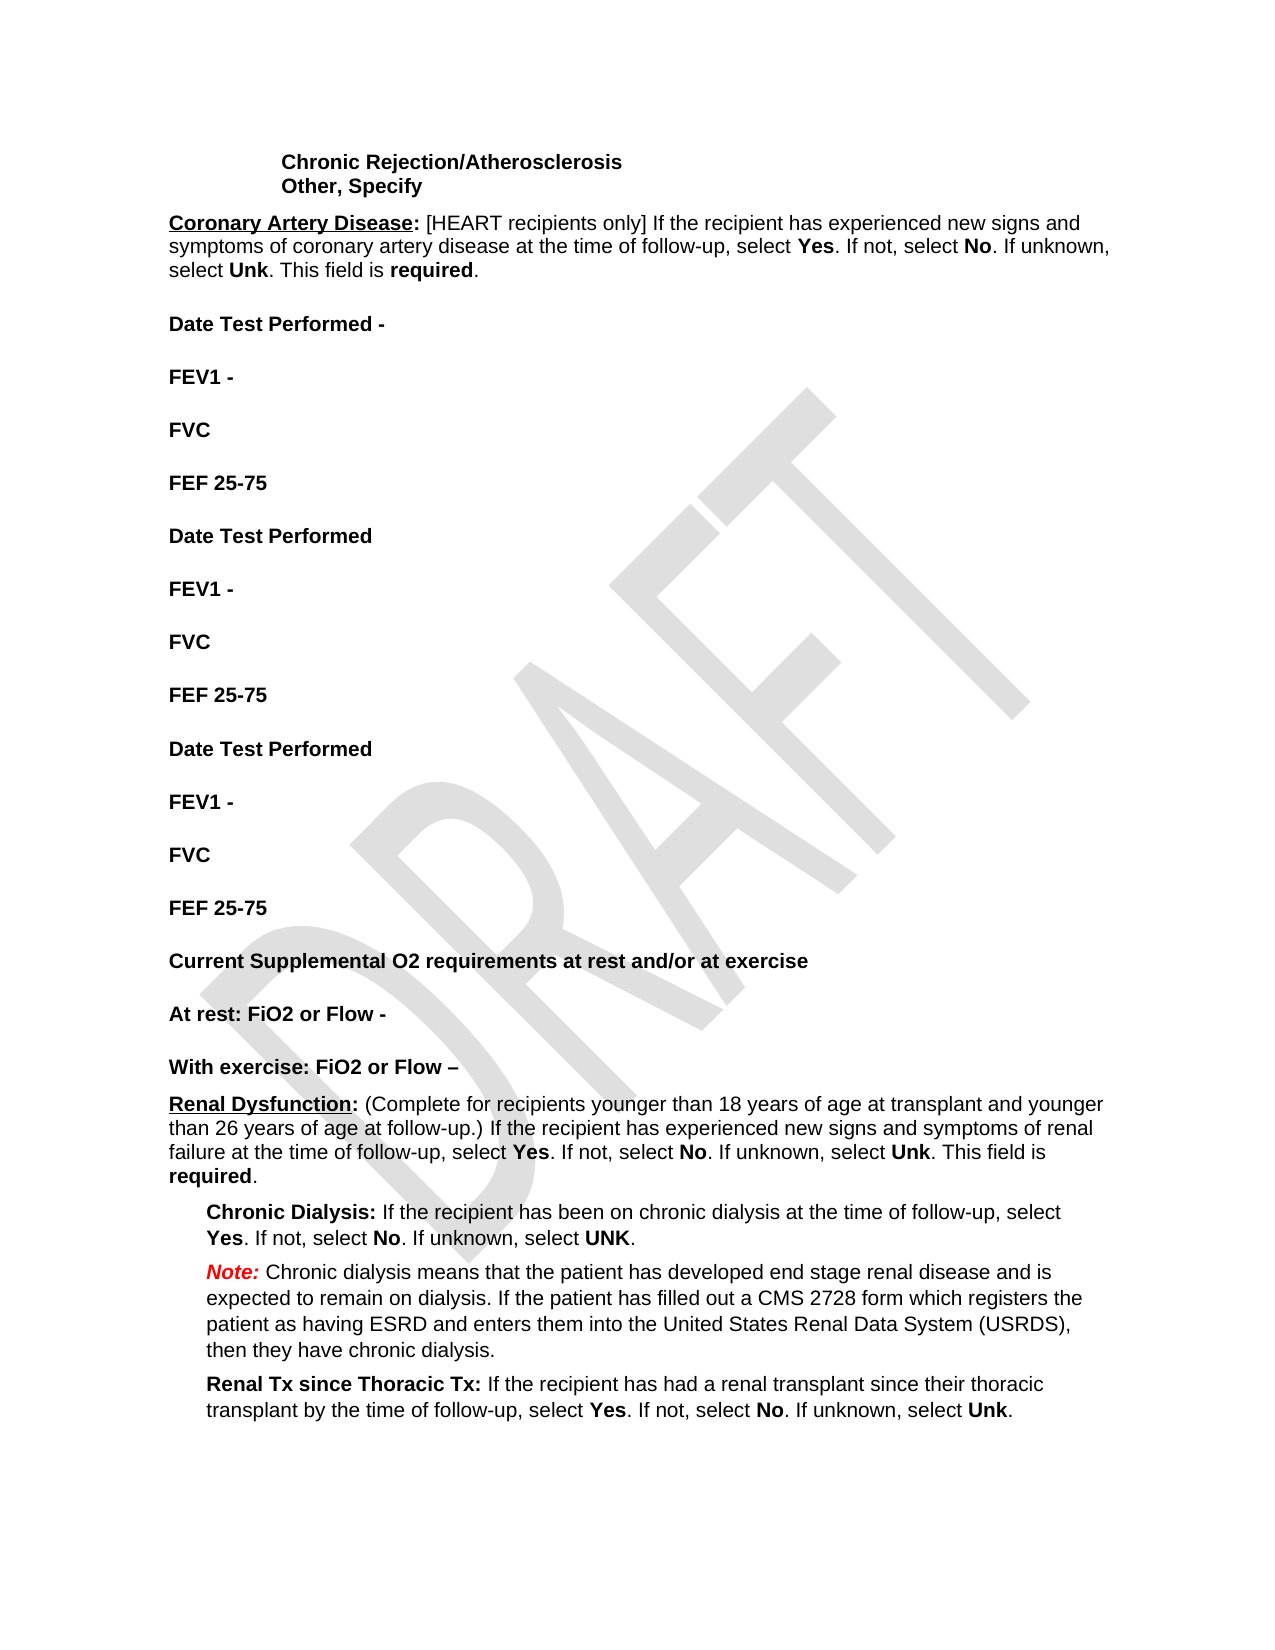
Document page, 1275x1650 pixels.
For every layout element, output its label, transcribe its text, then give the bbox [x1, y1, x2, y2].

text At rest: FiO2 or Flow - [169, 1002, 1125, 1026]
text Note: Chronic dialysis means that the patient has developed end stage renal disease and is expected to remain on dialysis. If the patient has filled out a CMS 2728 form which registers the patient as having ESRD and enters them into the United States Renal Data System (USRDS), then they have chronic dialysis. [206, 1260, 1108, 1361]
text FEF 25-75 [169, 896, 1125, 920]
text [281, 150, 1125, 198]
text FVC [169, 630, 1125, 654]
text FVC [169, 843, 1125, 867]
text Date Test Performed [169, 736, 1125, 760]
text Date Test Performed [169, 524, 1125, 548]
text Renal Dysfunction: (Complete for recipients younger than 18 years of age at transplant and younger than 26 years of age at follow-up.) If the recipient has experienced new signs and symptoms of renal failure at the time of follow-up, select Yes. If not, select No. If unknown, select Unk. This field is required. [169, 1092, 1125, 1187]
text FVC [169, 418, 1125, 442]
text Coronary Artery Disease: [HEART recipients only] If the recipient has experienced new signs and symptoms of coronary artery disease at the time of follow-up, select Yes. If not, select No. If unknown, select Unk. This field is required. [169, 210, 1125, 282]
text With exercise: FiO2 or Flow – [169, 1055, 1125, 1079]
text Current Supplemental O2 requirements at rest and/or at exercise [169, 949, 1125, 973]
text FEV1 - [169, 789, 1125, 813]
text Date Test Performed - [169, 311, 1125, 335]
text FEF 25-75 [169, 471, 1125, 495]
text FEF 25-75 [169, 683, 1125, 707]
text Chronic Dialysis: If the recipient has been on chronic dialysis at the time of follow-up, select Yes. If not, select No. If unknown, select UNK. [206, 1200, 1108, 1250]
text FEV1 - [169, 577, 1125, 601]
text Renal Tx since Thoracic Tx: If the recipient has had a renal transplant since their thoracic transplant by the time of follow-up, select Yes. If not, select No. If unknown, select Unk. [206, 1372, 1108, 1421]
text FEV1 - [169, 364, 1125, 388]
